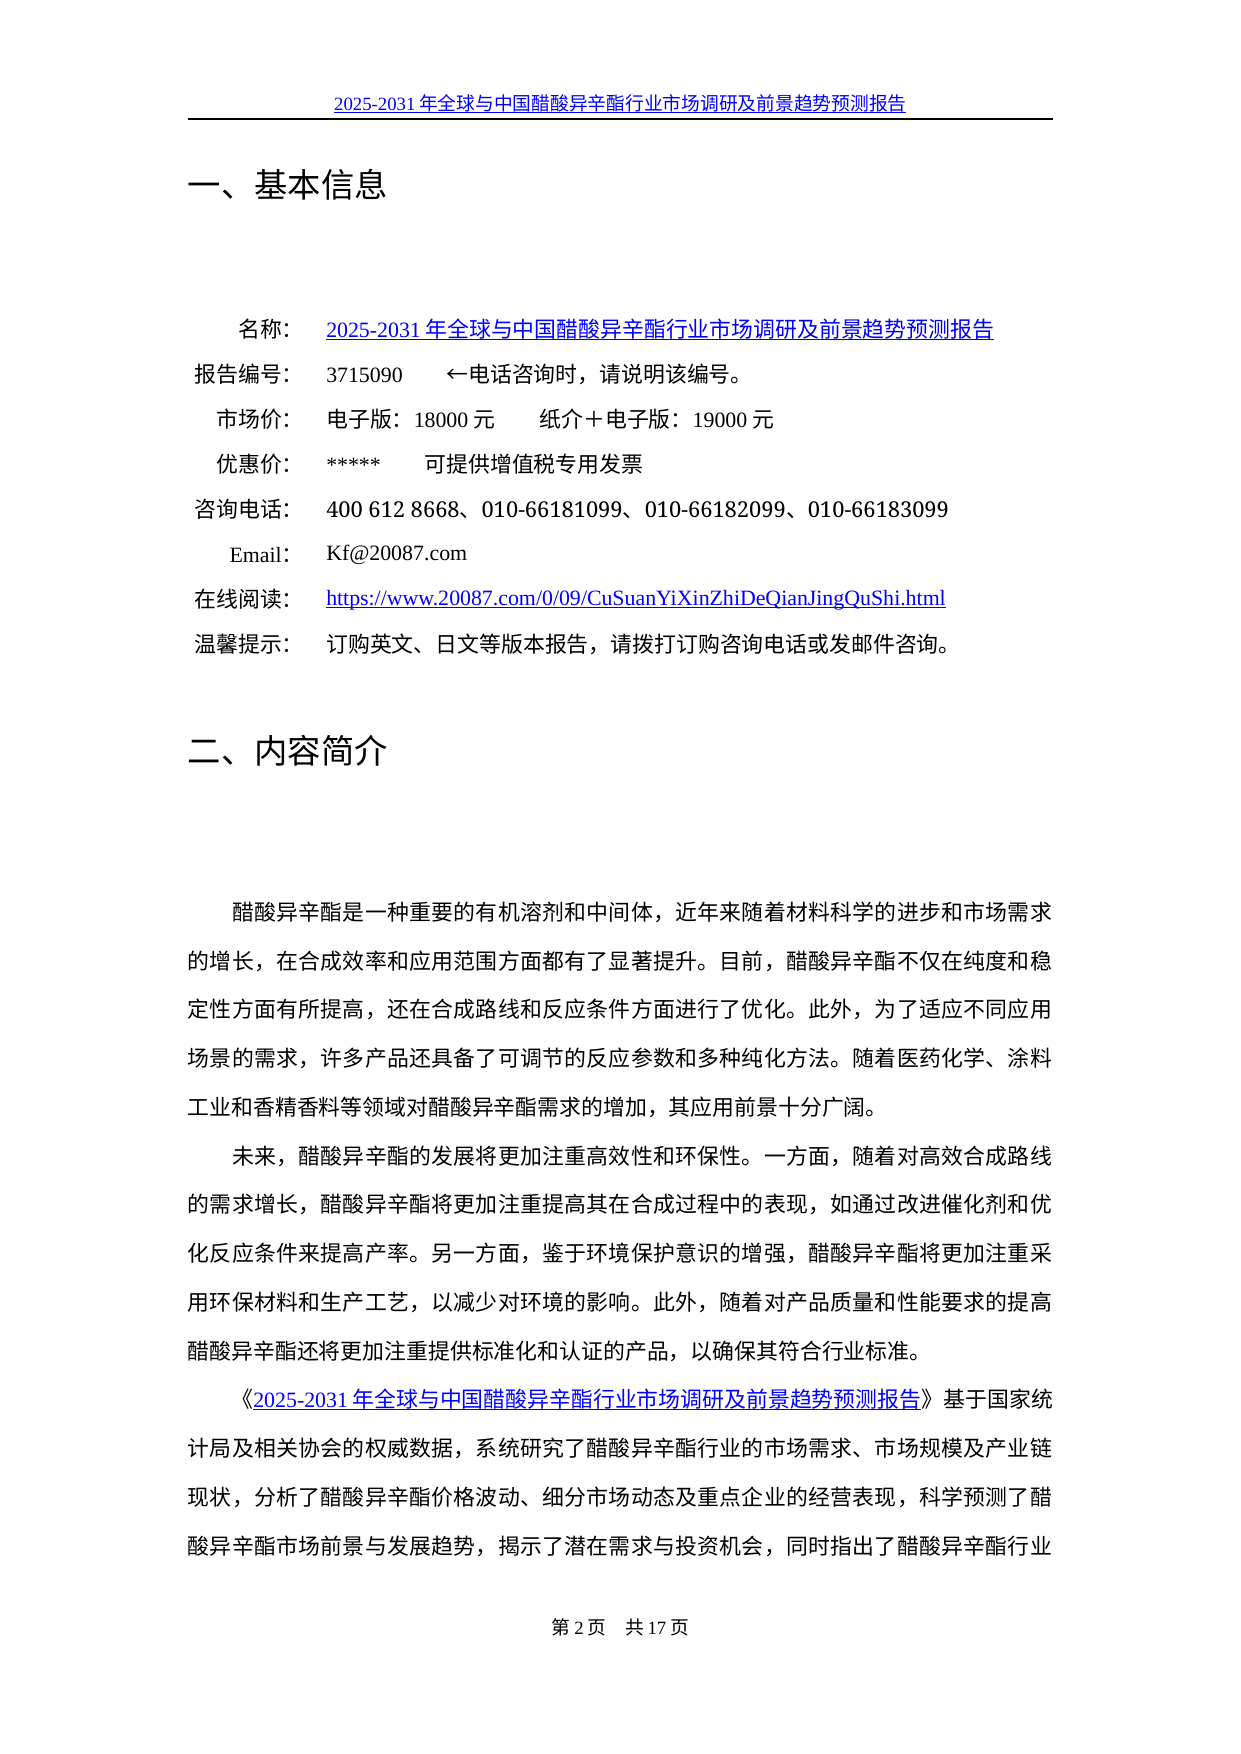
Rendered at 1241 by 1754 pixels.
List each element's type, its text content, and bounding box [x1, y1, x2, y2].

table_cell 优惠价： [167, 447, 315, 492]
table_cell [315, 582, 1073, 627]
title 二、内容简介 [187, 717, 1053, 782]
table_cell 订购英文、日文等版本报告，请拨打订购咨询电话或发邮件咨询。 [315, 627, 1073, 672]
table_cell ***** 可提供增值税专用发票 [315, 447, 1073, 492]
table_cell Kf@20087.com [315, 537, 1073, 582]
table_cell 咨询电话： [167, 492, 315, 537]
table_cell 400 612 8668、010-66181099、010-66182099、010-66183099 [315, 492, 1073, 537]
table_header 名称： [167, 312, 315, 357]
table_cell 市场价： [167, 402, 315, 447]
table_cell 电子版：18000 元 纸介＋电子版：19000 元 [315, 402, 1073, 447]
table_cell 报告编号： [167, 357, 315, 402]
table_cell 温馨提示： [167, 627, 315, 672]
table_cell 3715090 ←电话咨询时，请说明该编号。 [315, 357, 1073, 402]
table_cell Email： [167, 537, 315, 582]
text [187, 894, 1053, 1561]
title 一、基本信息 [187, 150, 1053, 215]
table_cell 在线阅读： [167, 582, 315, 627]
table_header 2025-2031年全球与中国醋酸异辛酯行业市场调研及前景趋势预测报告 [315, 312, 1073, 357]
